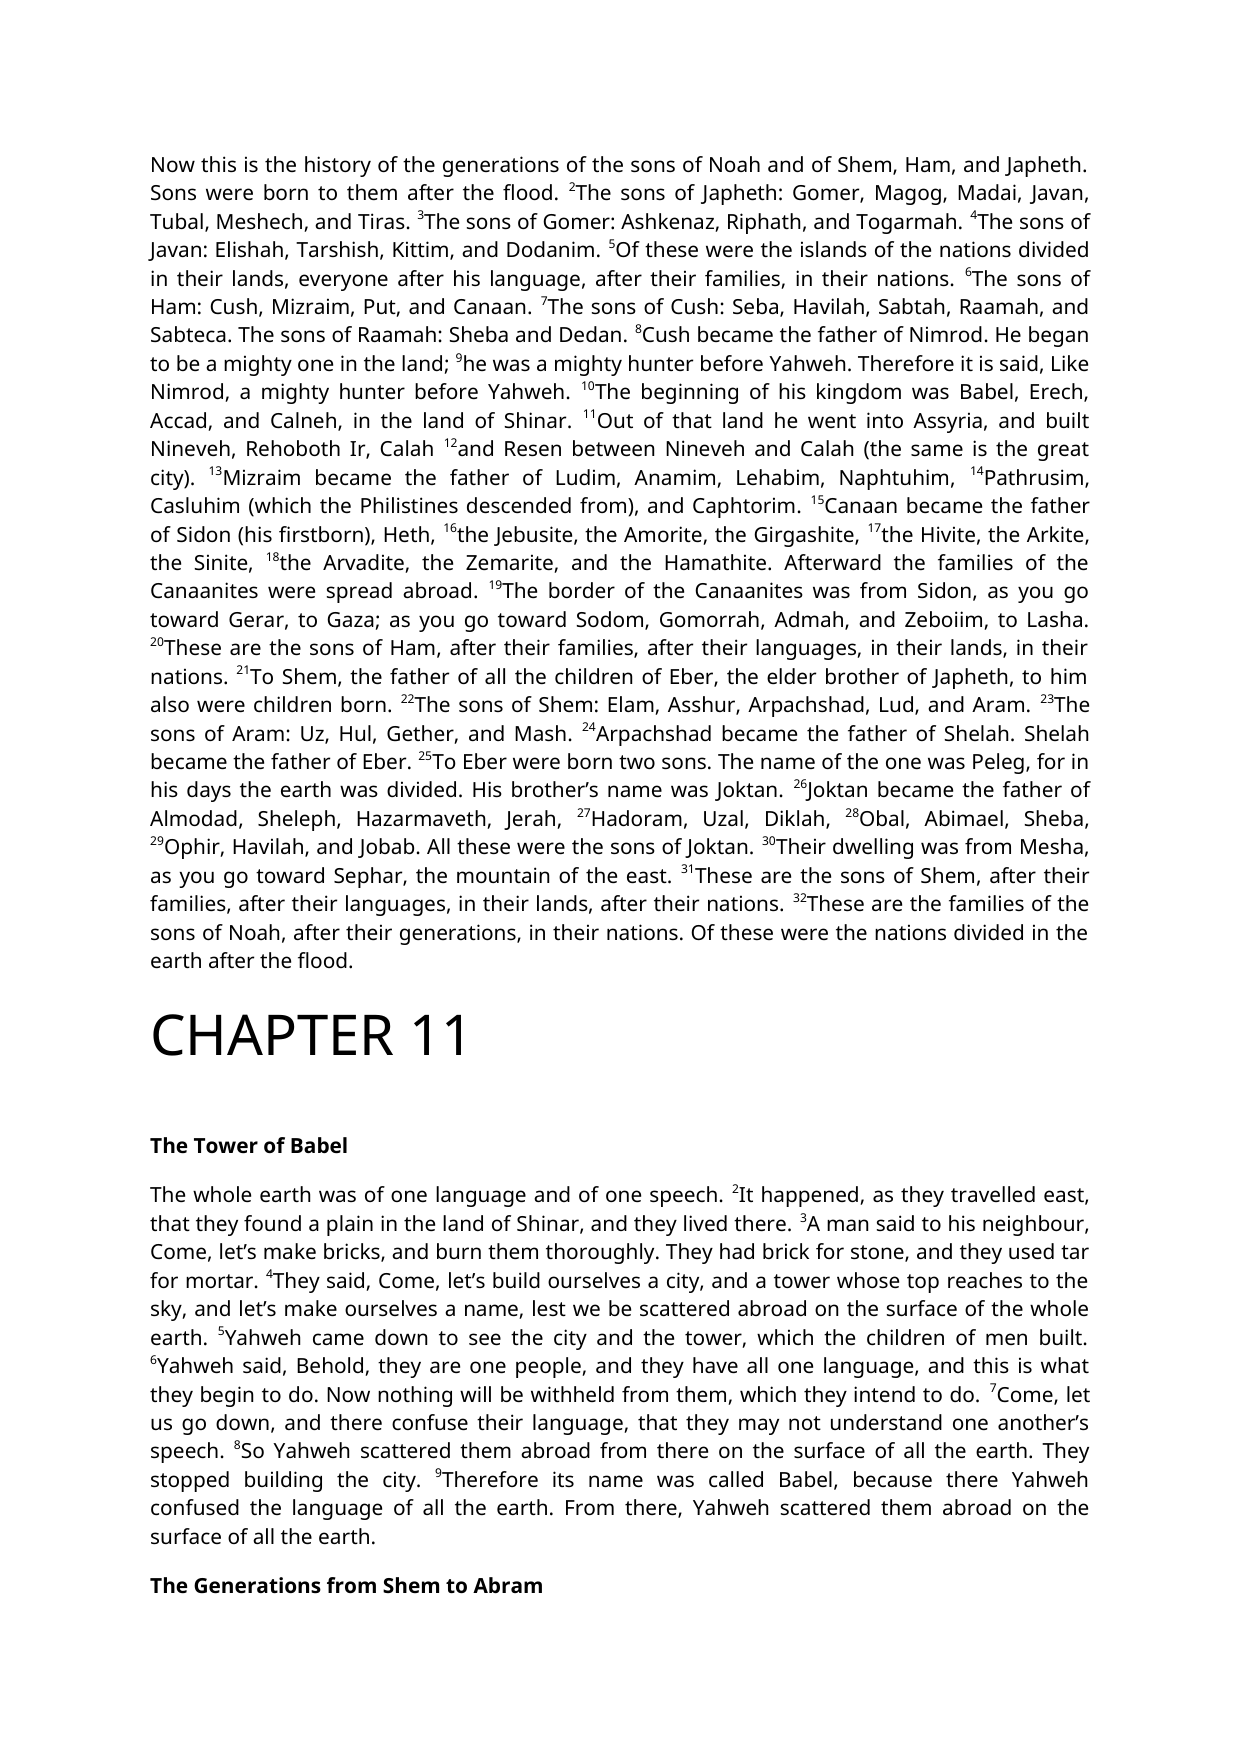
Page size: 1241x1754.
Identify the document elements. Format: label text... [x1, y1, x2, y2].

text Now this is the history of the generations of the sons of Noah and of Shem, Ham, and Japheth. Sons were born to them after the flood. 2The sons of Japheth: Gomer, Magog, Madai, Javan, Tubal, Meshech, and Tiras. 3The sons of Gomer: Ashkenaz, Riphath, and Togarmah. 4The sons of Javan: Elishah, Tarshish, Kittim, and Dodanim. 5Of these were the islands of the nations divided in their lands, everyone after his language, after their families, in their nations. 6The sons of Ham: Cush, Mizraim, Put, and Canaan. 7The sons of Cush: Seba, Havilah, Sabtah, Raamah, and Sabteca. The sons of Raamah: Sheba and Dedan. 8Cush became the father of Nimrod. He began to be a mighty one in the land; 9he was a mighty hunter before Yahweh. Therefore it is said, Like Nimrod, a mighty hunter before Yahweh. 10The beginning of his kingdom was Babel, Erech, Accad, and Calneh, in the land of Shinar. 11Out of that land he went into Assyria, and built Nineveh, Rehoboth Ir, Calah 12and Resen between Nineveh and Calah (the same is the great city). 13Mizraim became the father of Ludim, Anamim, Lehabim, Naphtuhim, 14Pathrusim, Casluhim (which the Philistines descended from), and Caphtorim. 15Canaan became the father of Sidon (his firstborn), Heth, 16the Jebusite, the Amorite, the Girgashite, 17the Hivite, the Arkite, the Sinite, 18the Arvadite, the Zemarite, and the Hamathite. Afterward the families of the Canaanites were spread abroad. 19The border of the Canaanites was from Sidon, as you go toward Gerar, to Gaza; as you go toward Sodom, Gomorrah, Admah, and Zeboiim, to Lasha. 20These are the sons of Ham, after their families, after their languages, in their lands, in their nations. 21To Shem, the father of all the children of Eber, the elder brother of Japheth, to him also were children born. 22The sons of Shem: Elam, Asshur, Arpachshad, Lud, and Aram. 23The sons of Aram: Uz, Hul, Gether, and Mash. 24Arpachshad became the father of Shelah. Shelah became the father of Eber. 25To Eber were born two sons. The name of the one was Peleg, for in his days the earth was divided. His brother’s name was Joktan. 26Joktan became the father of Almodad, Sheleph, Hazarmaveth, Jerah, 27Hadoram, Uzal, Diklah, 28Obal, Abimael, Sheba, 29Ophir, Havilah, and Jobab. All these were the sons of Joktan. 30Their dwelling was from Mesha, as you go toward Sephar, the mountain of the east. 31These are the sons of Shem, after their families, after their languages, in their lands, after their nations. 32These are the families of the sons of Noah, after their generations, in their nations. Of these were the nations divided in the earth after the flood. [150, 150, 1090, 975]
text The whole earth was of one language and of one speech. 2It happened, as they travelled east, that they found a plain in the land of Shinar, and they lived there. 3A man said to his neighbour, Come, let’s make bricks, and burn them thoroughly. They had brick for stone, and they used tar for mortar. 4They said, Come, let’s build ourselves a city, and a tower whose top reaches to the sky, and let’s make ourselves a name, lest we be scattered abroad on the surface of the whole earth. 5Yahweh came down to see the city and the tower, which the children of men built. 6Yahweh said, Behold, they are one people, and they have all one language, and this is what they begin to do. Now nothing will be withheld from them, which they intend to do. 7Come, let us go down, and there confuse their language, that they may not understand one another’s speech. 8So Yahweh scattered them abroad from there on the surface of all the earth. They stopped building the city. 9Therefore its name was called Babel, because there Yahweh confused the language of all the earth. From there, Yahweh scattered them abroad on the surface of all the earth. [150, 1181, 1090, 1550]
text The Generations from Shem to Abram [150, 1571, 1090, 1599]
text CHAPTER 11 [150, 996, 1090, 1072]
text The Tower of Babel [150, 1131, 1090, 1160]
